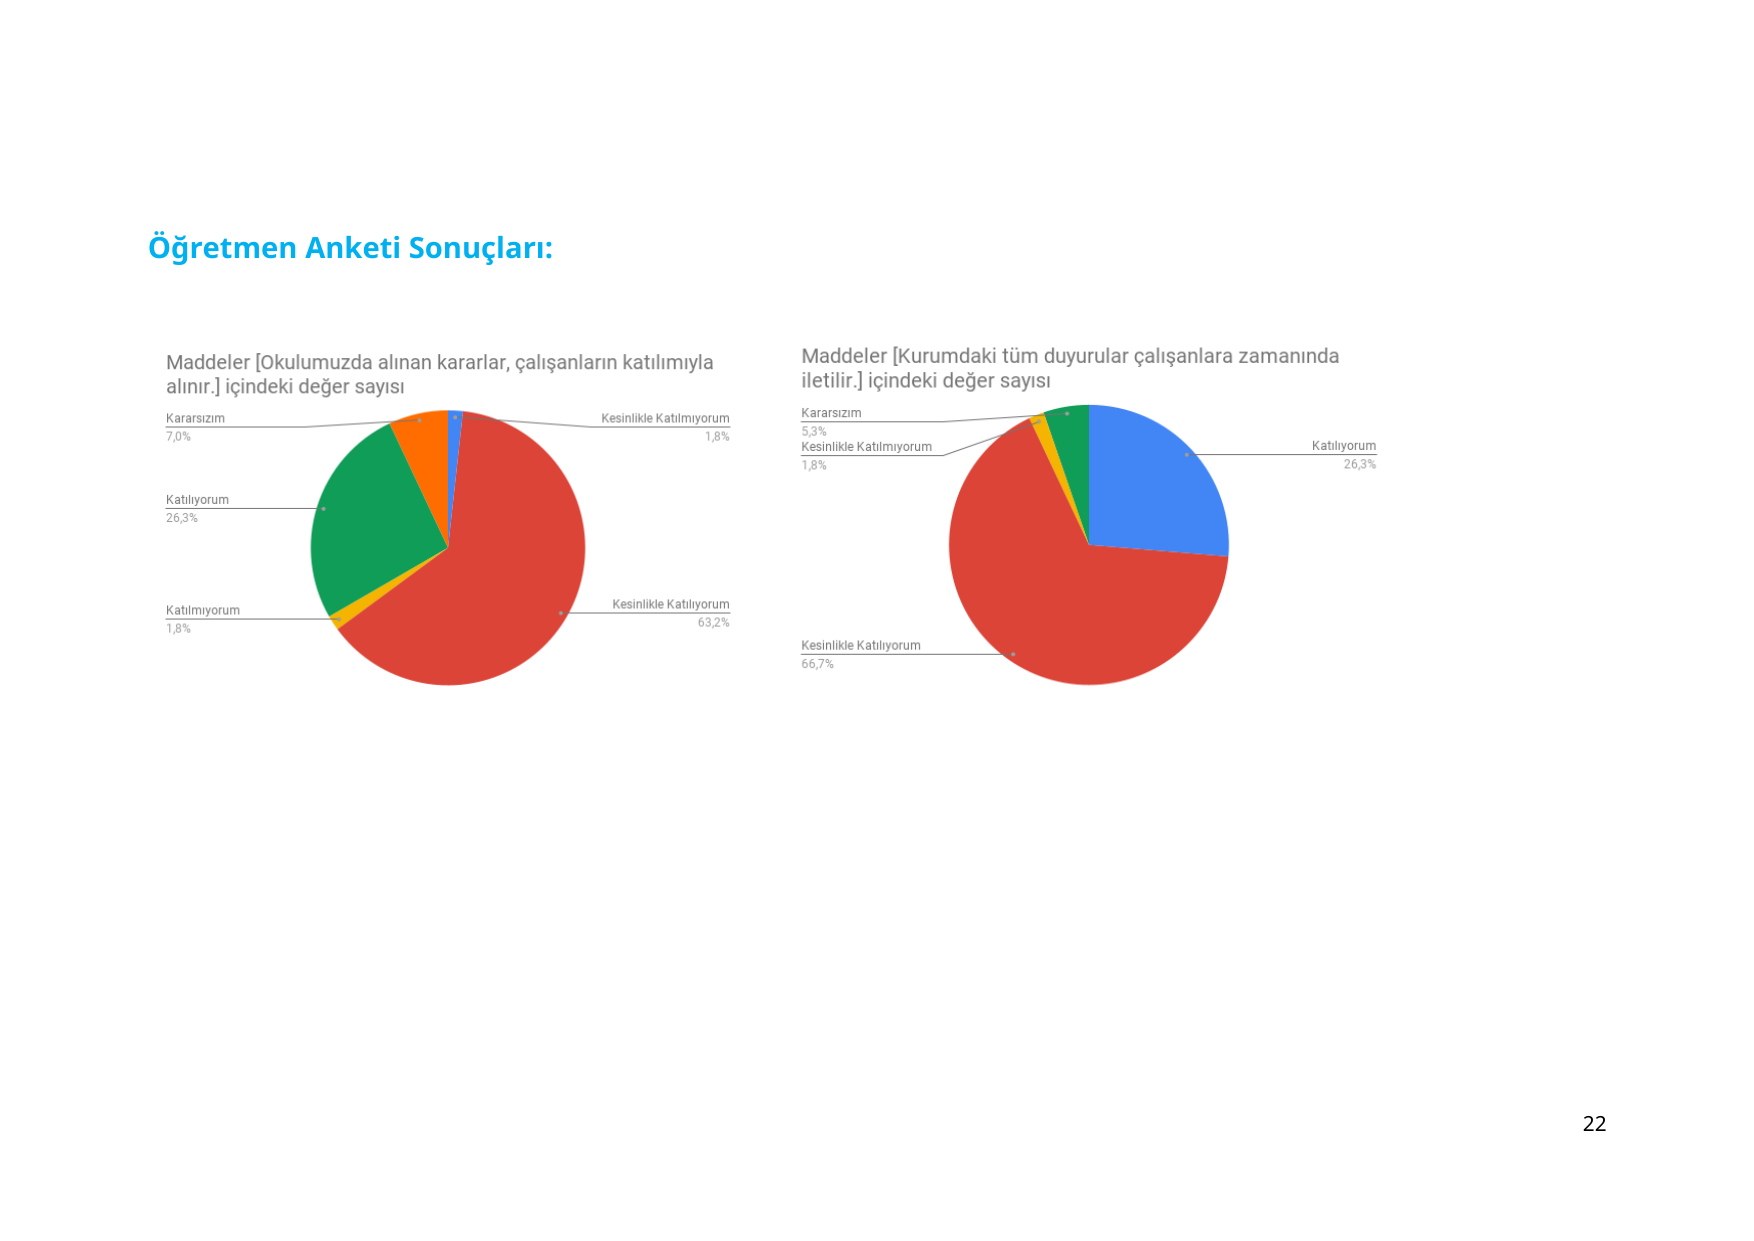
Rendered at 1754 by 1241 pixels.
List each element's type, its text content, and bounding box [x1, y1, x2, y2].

picture [147, 332, 749, 704]
picture [782, 324, 1396, 704]
subtitle Öğretmen Anketi Sonuçları: [148, 228, 1606, 267]
